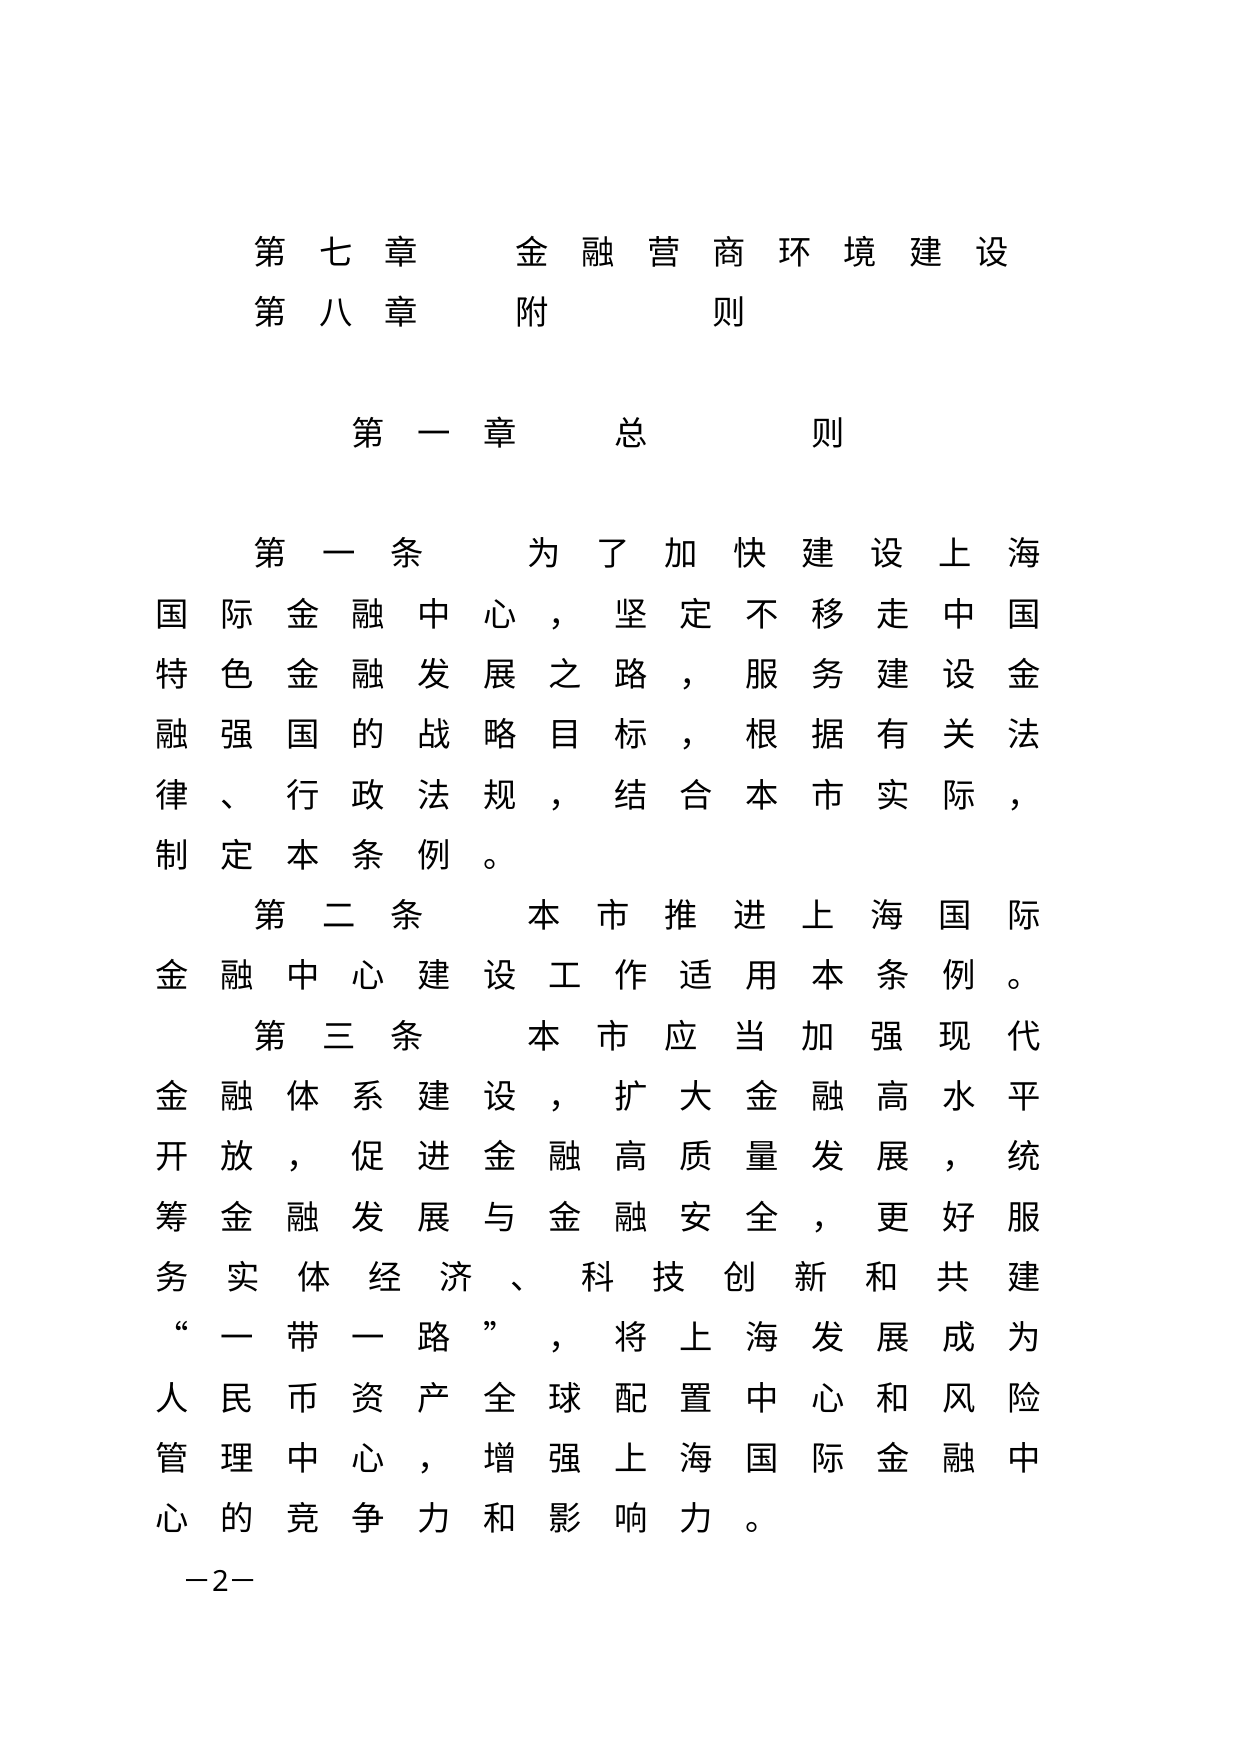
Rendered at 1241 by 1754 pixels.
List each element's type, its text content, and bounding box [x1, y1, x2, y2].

text 第一章 总 则 [155, 400, 1073, 461]
text 第七章 金融营商环境建设 [221, 219, 1073, 280]
text 第二条 本市推进上海国际金融中心建设工作适用本条例。 [155, 883, 1073, 1003]
text 第八章 附 则 [221, 280, 1073, 340]
text 第一条 为了加快建设上海国际金融中心，坚定不移走中国特色金融发展之路，服务建设金融强国的战略目标，根据有关法律、行政法规，结合本市实际，制定本条例。 [155, 521, 1073, 883]
text 第三条 本市应当加强现代金融体系建设，扩大金融高水平开放，促进金融高质量发展，统筹金融发展与金融安全，更好服务实体经济、科技创新和共建“一带一路”，将上海发展成为人民币资产全球配置中心和风险管理中心，增强上海国际金融中心的竞争力和影响力。 [155, 1003, 1073, 1546]
